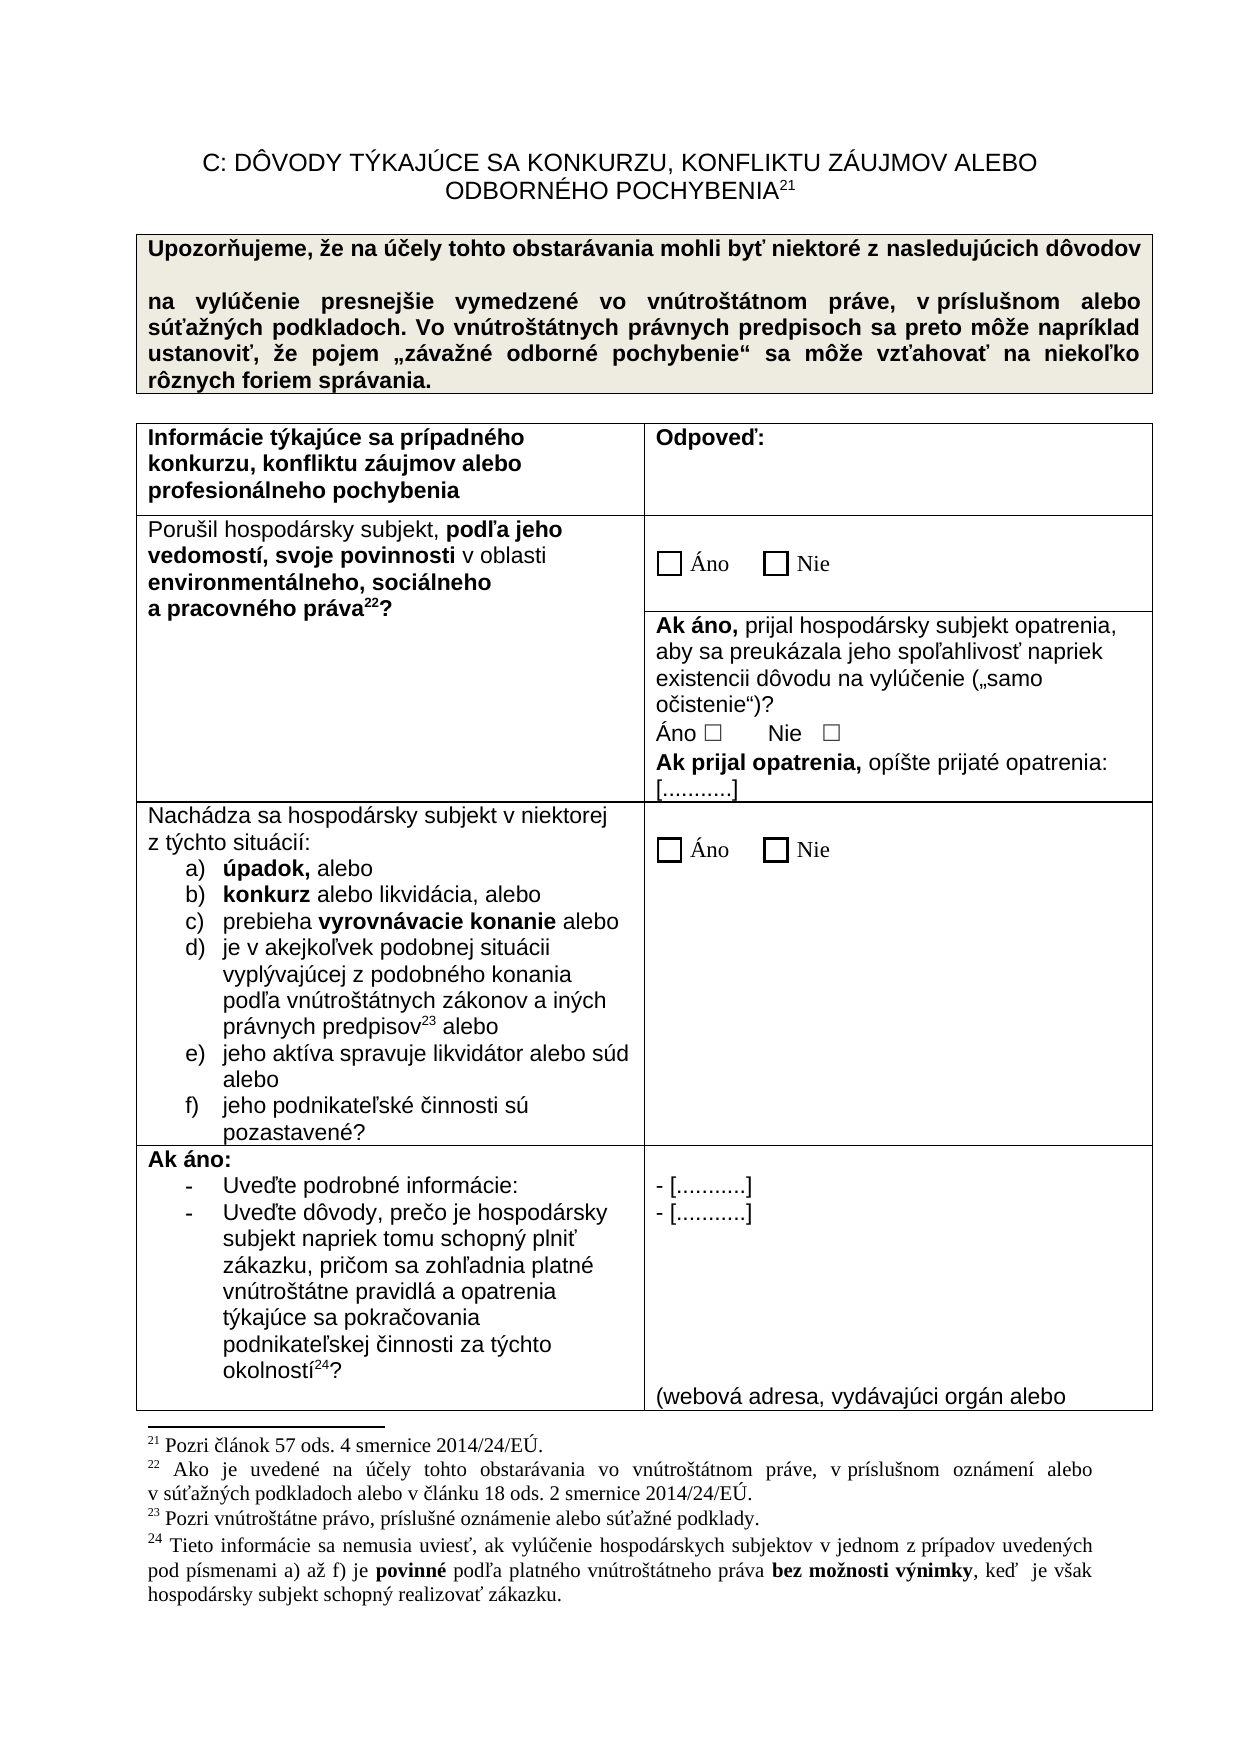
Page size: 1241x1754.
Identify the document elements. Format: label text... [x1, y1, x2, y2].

table_cell Nachádza sa hospodársky subjekt v niektorej z týchto situácií: úpadok, alebo konkurz alebo likvidácia, alebo prebieha vyrovnávacie konanie alebo je v akejkoľvek podobnej situácii vyplývajúcej z podobného konania podľa vnútroštátnych zákonov a iných právnych predpisov alebo jeho aktíva spravuje likvidátor alebo súd alebo jeho podnikateľské činnosti sú pozastavené? [137, 803, 644, 1145]
table_cell Porušil hospodársky subjekt, podľa jeho vedomostí, svoje povinnosti v oblasti environmentálneho, sociálneho a pracovného práva? [137, 516, 644, 801]
text C: DÔVODY TÝKAJÚCE SA KONKURZU, KONFLIKTU ZÁUJMOV ALEBO ODBORNÉHO POCHYBENIA [148, 148, 1093, 205]
table_cell [645, 803, 1152, 1145]
table_header Odpoveď: [645, 424, 1152, 515]
table_header Upozorňujeme, že na účely tohto obstarávania mohli byť niektoré z nasledujúcich dôvodov na vylúčenie presnejšie vymedzené vo vnútroštátnom práve, v príslušnom alebo súťažných podkladoch. Vo vnútroštátnych právnych predpisoch sa preto môže napríklad ustanoviť, že pojem „závažné odborné pochybenie“ sa môže vzťahovať na niekoľko rôznych foriem správania. [137, 235, 1152, 393]
table_cell Ak áno, prijal hospodársky subjekt opatrenia, aby sa preukázala jeho spoľahlivosť napriek existencii dôvodu na vylúčenie („samo očistenie“)? Áno ☐ Nie ☐ Ak prijal opatrenia, opíšte prijaté opatrenia: [...........] [645, 612, 1152, 801]
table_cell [137, 1146, 644, 1410]
table_header Informácie týkajúce sa prípadného konkurzu, konfliktu záujmov alebo profesionálneho pochybenia [137, 424, 644, 515]
table_cell [645, 516, 1152, 611]
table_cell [645, 1146, 1152, 1410]
